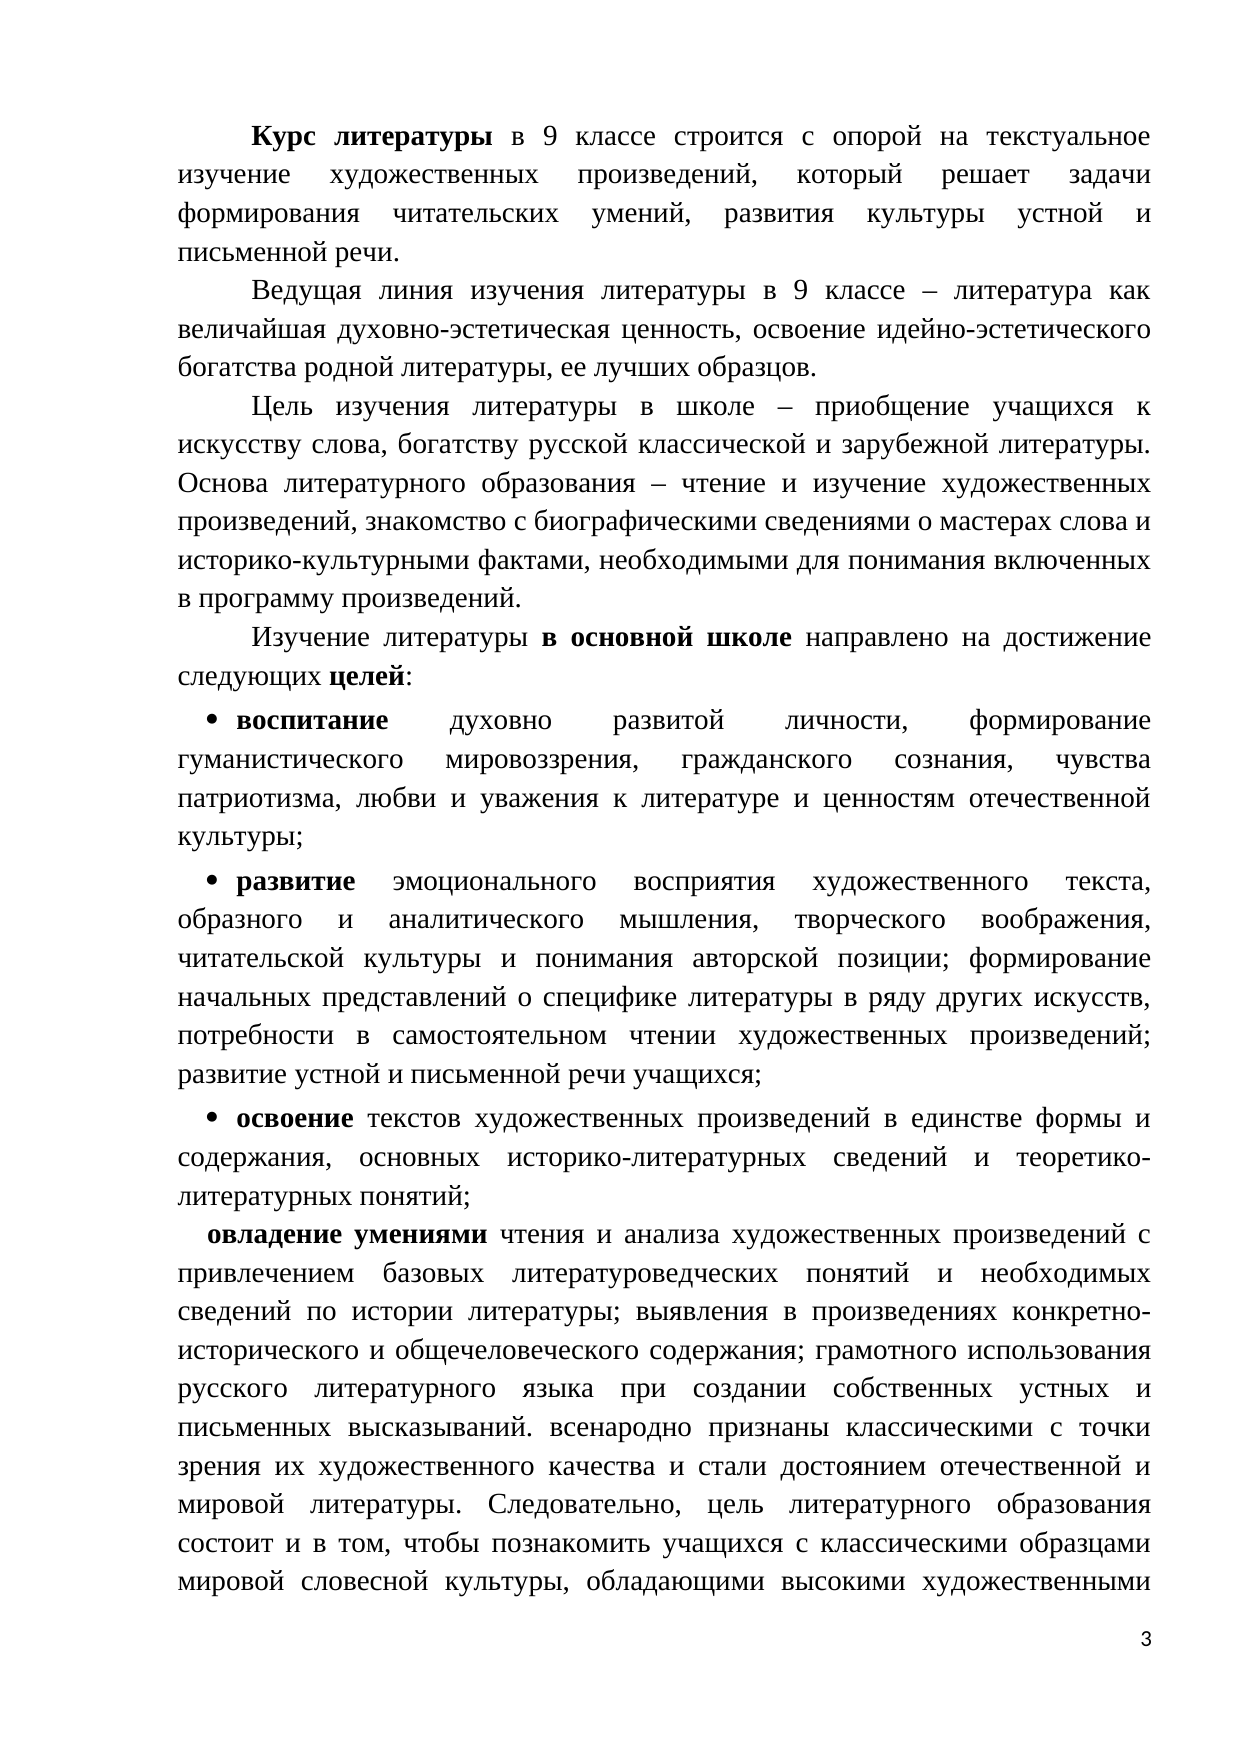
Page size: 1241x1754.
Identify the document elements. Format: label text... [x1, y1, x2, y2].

text Ведущая линия изучения литературы в 9 классе – литература как величайшая духовно-эстетическая ценность, освоение идейно-эстетического богатства родной литературы, ее лучших образцов. [177, 272, 1152, 383]
list воспитание духовно развитой личности, формирование гуманистического мировоззрения, гражданского сознания, чувства патриотизма, любви и уважения к литературе и ценностям отечественной культуры; [177, 702, 1152, 852]
list освоение текстов художественных произведений в единстве формы и содержания, основных историко-литературных сведений и теоретико-литературных понятий; [177, 1101, 1152, 1211]
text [177, 1216, 1152, 1597]
text Курс литературы в 9 классе строится с опорой на текстуальное изучение художественных произведений, который решает задачи формирования читательских умений, развития культуры устной и письменной речи. [177, 118, 1152, 267]
text Цель изучения литературы в школе – приобщение учащихся к искусству слова, богатству русской классической и зарубежной литературы. Основа литературного образования – чтение и изучение художественных произведений, знакомство с биографическими сведениями о мастерах слова и историко-культурными фактами, необходимыми для понимания включенных в программу произведений. [177, 388, 1152, 614]
text Изучение литературы в основной школе направлено на достижение следующих целей: [177, 619, 1152, 691]
list развитие эмоционального восприятия художественного текста, образного и аналитического мышления, творческого воображения, читательской культуры и понимания авторской позиции; формирование начальных представлений о специфике литературы в ряду других искусств, потребности в самостоятельном чтении художественных произведений; развитие устной и письменной речи учащихся; [177, 863, 1152, 1089]
